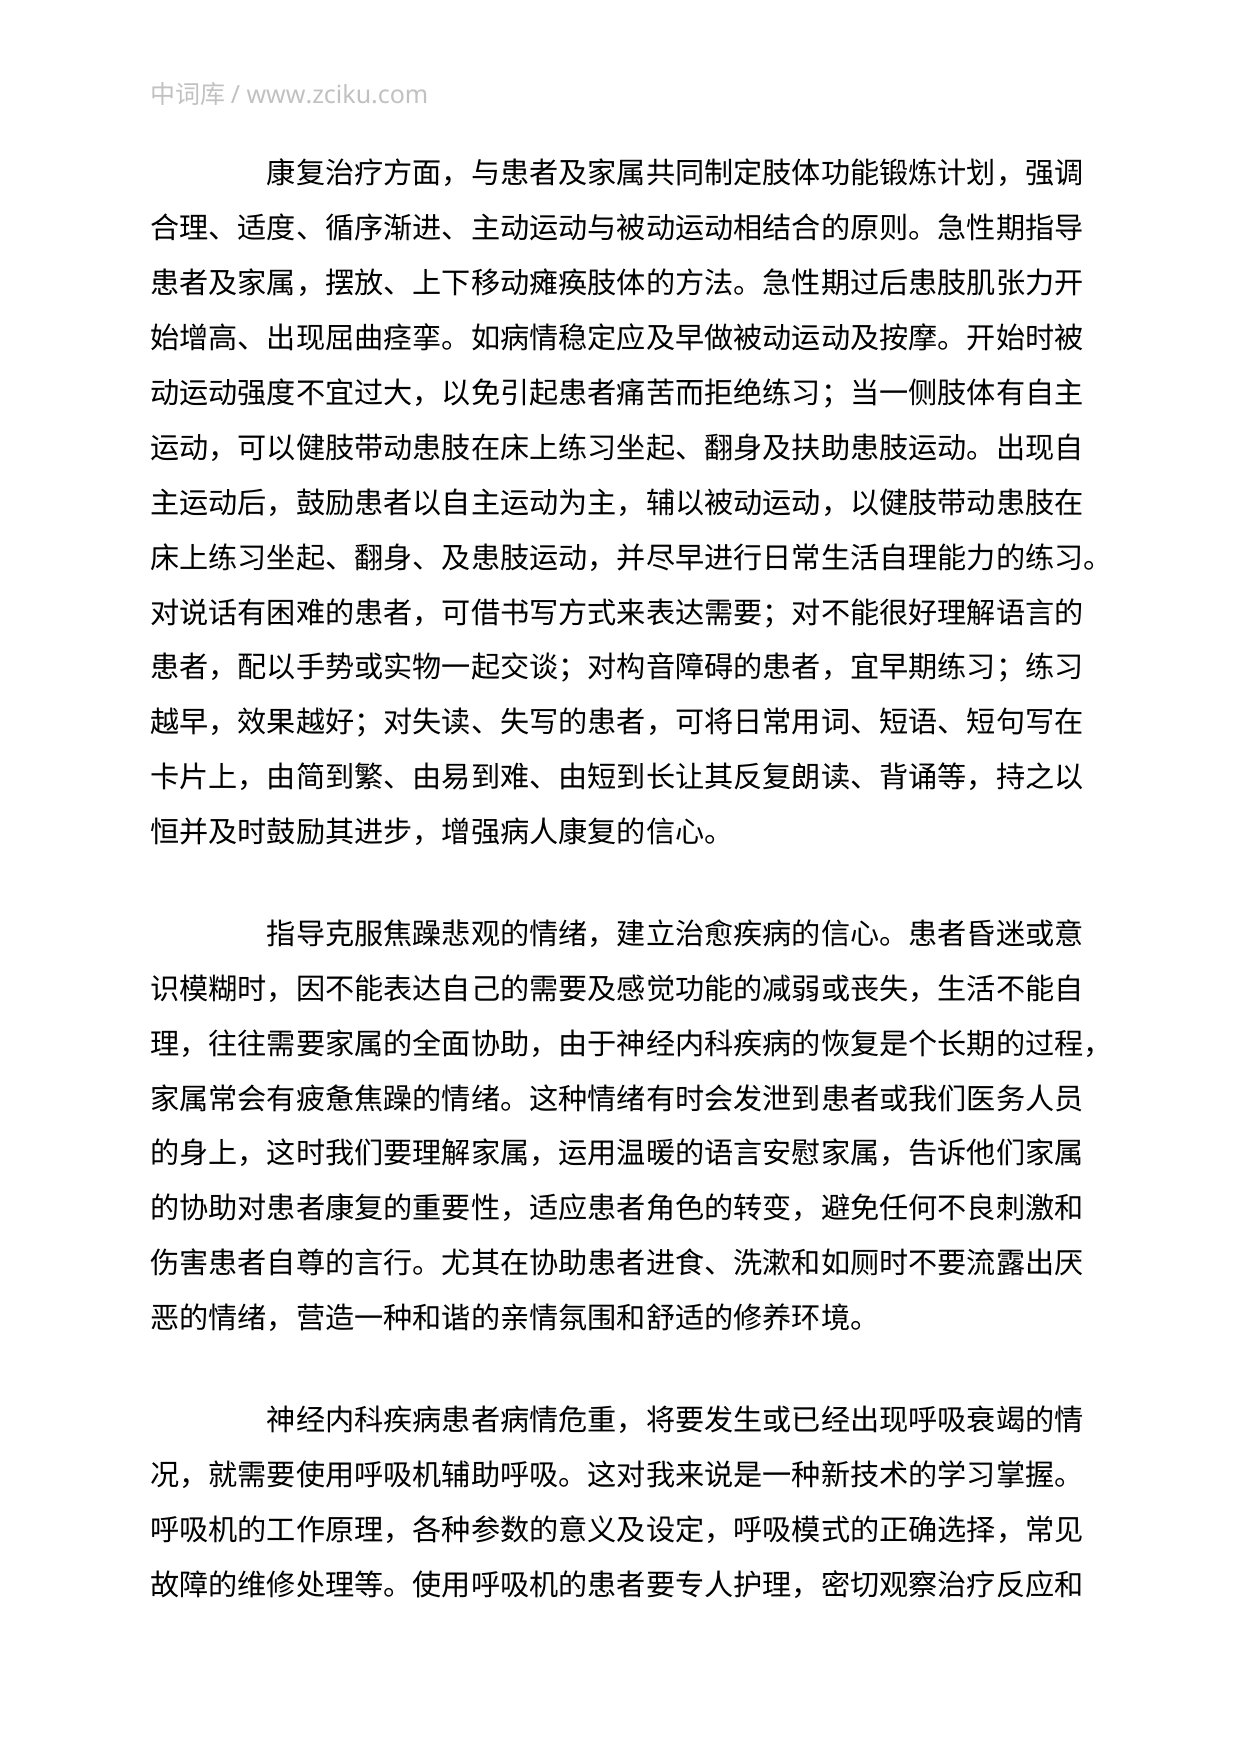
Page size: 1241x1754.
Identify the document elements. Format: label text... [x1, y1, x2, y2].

text 指导克服焦躁悲观的情绪，建立治愈疾病的信心。患者昏迷或意识模糊时，因不能表达自己的需要及感觉功能的减弱或丧失，生活不能自理，往往需要家属的全面协助，由于神经内科疾病的恢复是个长期的过程，家属常会有疲惫焦躁的情绪。这种情绪有时会发泄到患者或我们医务人员的身上，这时我们要理解家属，运用温暖的语言安慰家属，告诉他们家属的协助对患者康复的重要性，适应患者角色的转变，避免任何不良刺激和伤害患者自尊的言行。尤其在协助患者进食、洗漱和如厕时不要流露出厌恶的情绪，营造一种和谐的亲情氛围和舒适的修养环境。 [150, 911, 1090, 1337]
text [150, 1397, 1090, 1603]
text 康复治疗方面，与患者及家属共同制定肢体功能锻炼计划，强调合理、适度、循序渐进、主动运动与被动运动相结合的原则。急性期指导患者及家属，摆放、上下移动瘫痪肢体的方法。急性期过后患肢肌张力开始增高、出现屈曲痉挛。如病情稳定应及早做被动运动及按摩。开始时被动运动强度不宜过大，以免引起患者痛苦而拒绝练习；当一侧肢体有自主运动，可以健肢带动患肢在床上练习坐起、翻身及扶助患肢运动。出现自主运动后，鼓励患者以自主运动为主，辅以被动运动，以健肢带动患肢在床上练习坐起、翻身、及患肢运动，并尽早进行日常生活自理能力的练习。对说话有困难的患者，可借书写方式来表达需要；对不能很好理解语言的患者，配以手势或实物一起交谈；对构音障碍的患者，宜早期练习；练习越早，效果越好；对失读、失写的患者，可将日常用词、短语、短句写在卡片上，由简到繁、由易到难、由短到长让其反复朗读、背诵等，持之以恒并及时鼓励其进步，增强病人康复的信心。 [150, 150, 1090, 851]
